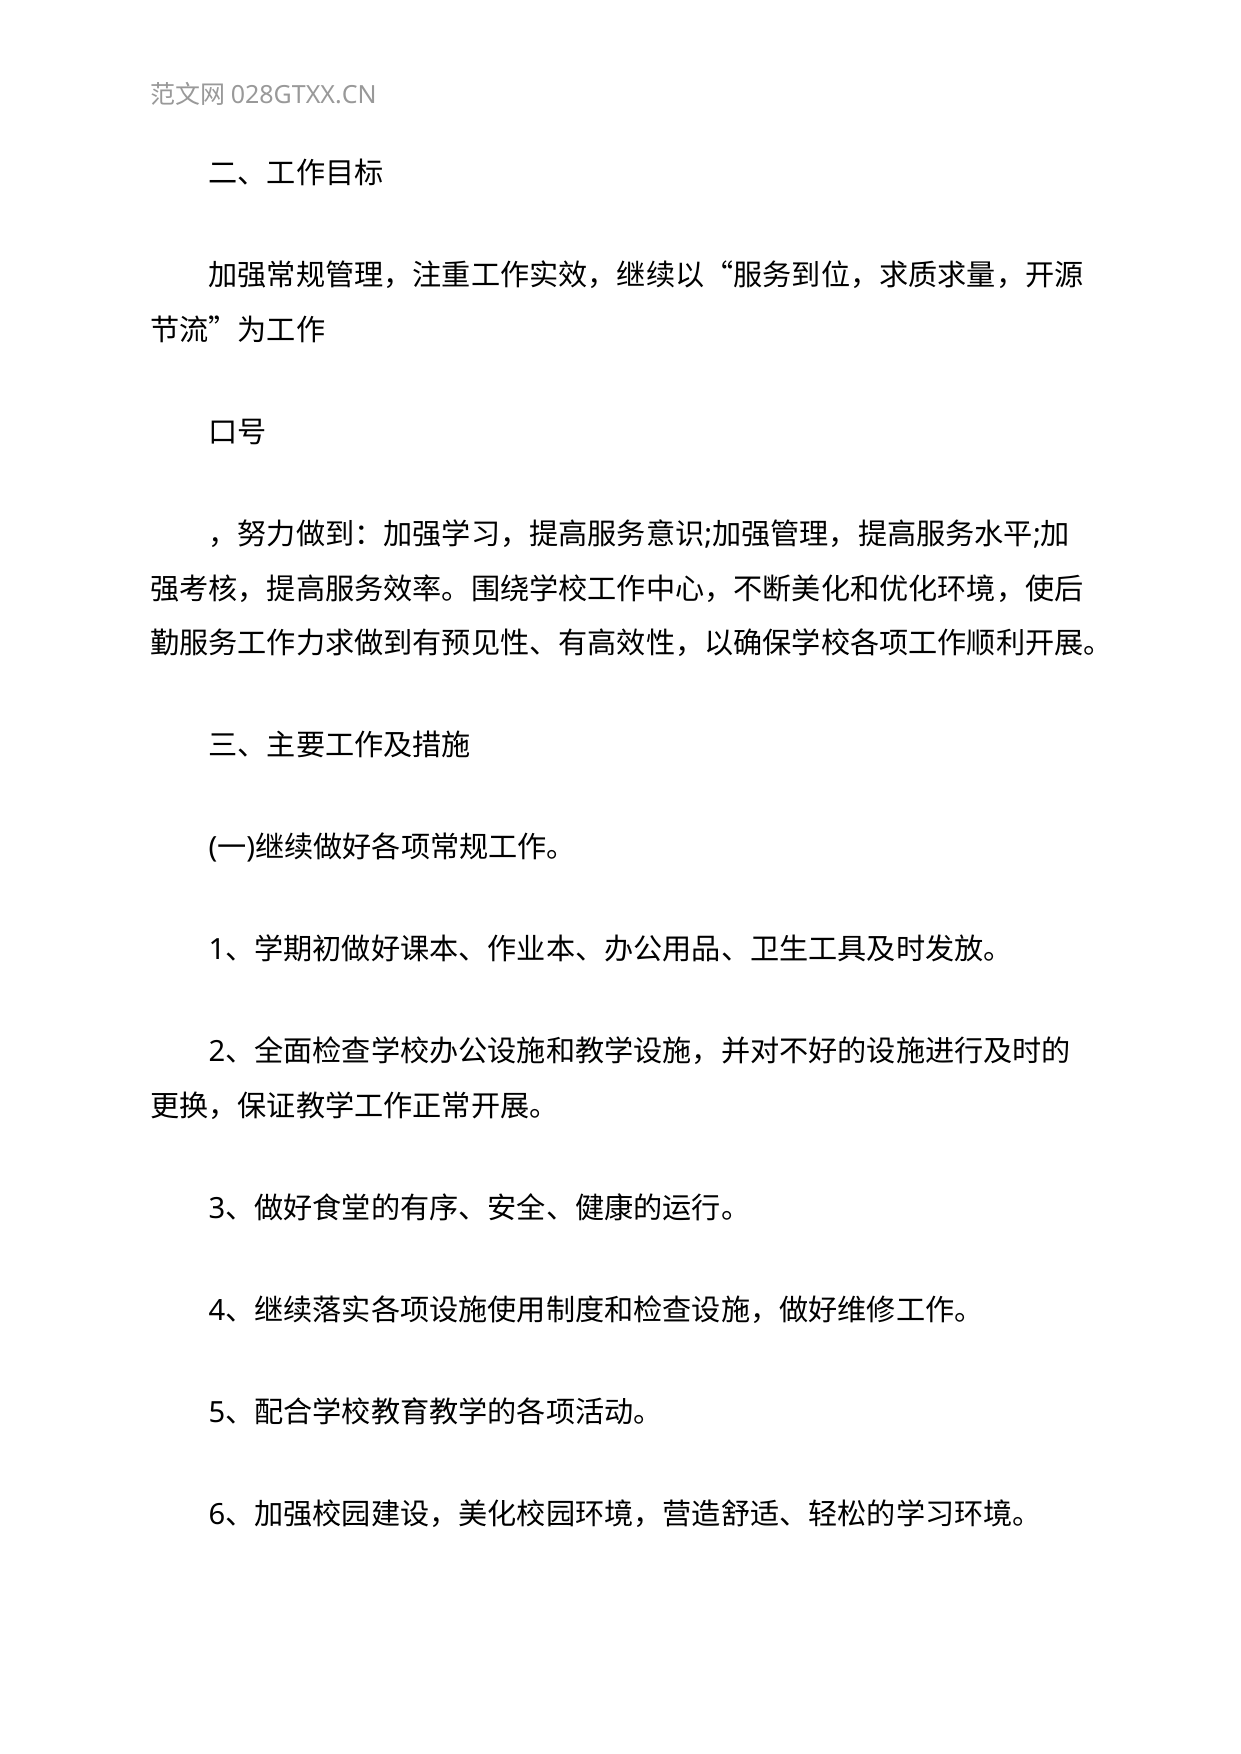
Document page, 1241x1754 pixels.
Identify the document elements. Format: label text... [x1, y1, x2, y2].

text 1、学期初做好课本、作业本、办公用品、卫生工具及时发放。 [150, 926, 1090, 968]
text ，努力做到：加强学习，提高服务意识;加强管理，提高服务水平;加强考核，提高服务效率。围绕学校工作中心，不断美化和优化环境，使后勤服务工作力求做到有预见性、有高效性，以确保学校各项工作顺利开展。 [150, 510, 1090, 662]
text 三、主要工作及措施 [150, 722, 1090, 764]
text 二、工作目标 [150, 150, 1090, 192]
text 4、继续落实各项设施使用制度和检查设施，做好维修工作。 [150, 1286, 1090, 1329]
text (一)继续做好各项常规工作。 [150, 824, 1090, 866]
text 口号 [150, 408, 1090, 451]
text 5、配合学校教育教学的各项活动。 [150, 1388, 1090, 1431]
text 6、加强校园建设，美化校园环境，营造舒适、轻松的学习环境。 [150, 1490, 1090, 1533]
text 3、做好食堂的有序、安全、健康的运行。 [150, 1184, 1090, 1227]
text 加强常规管理，注重工作实效，继续以“服务到位，求质求量，开源节流”为工作 [150, 252, 1090, 349]
text 2、全面检查学校办公设施和教学设施，并对不好的设施进行及时的更换，保证教学工作正常开展。 [150, 1028, 1090, 1125]
